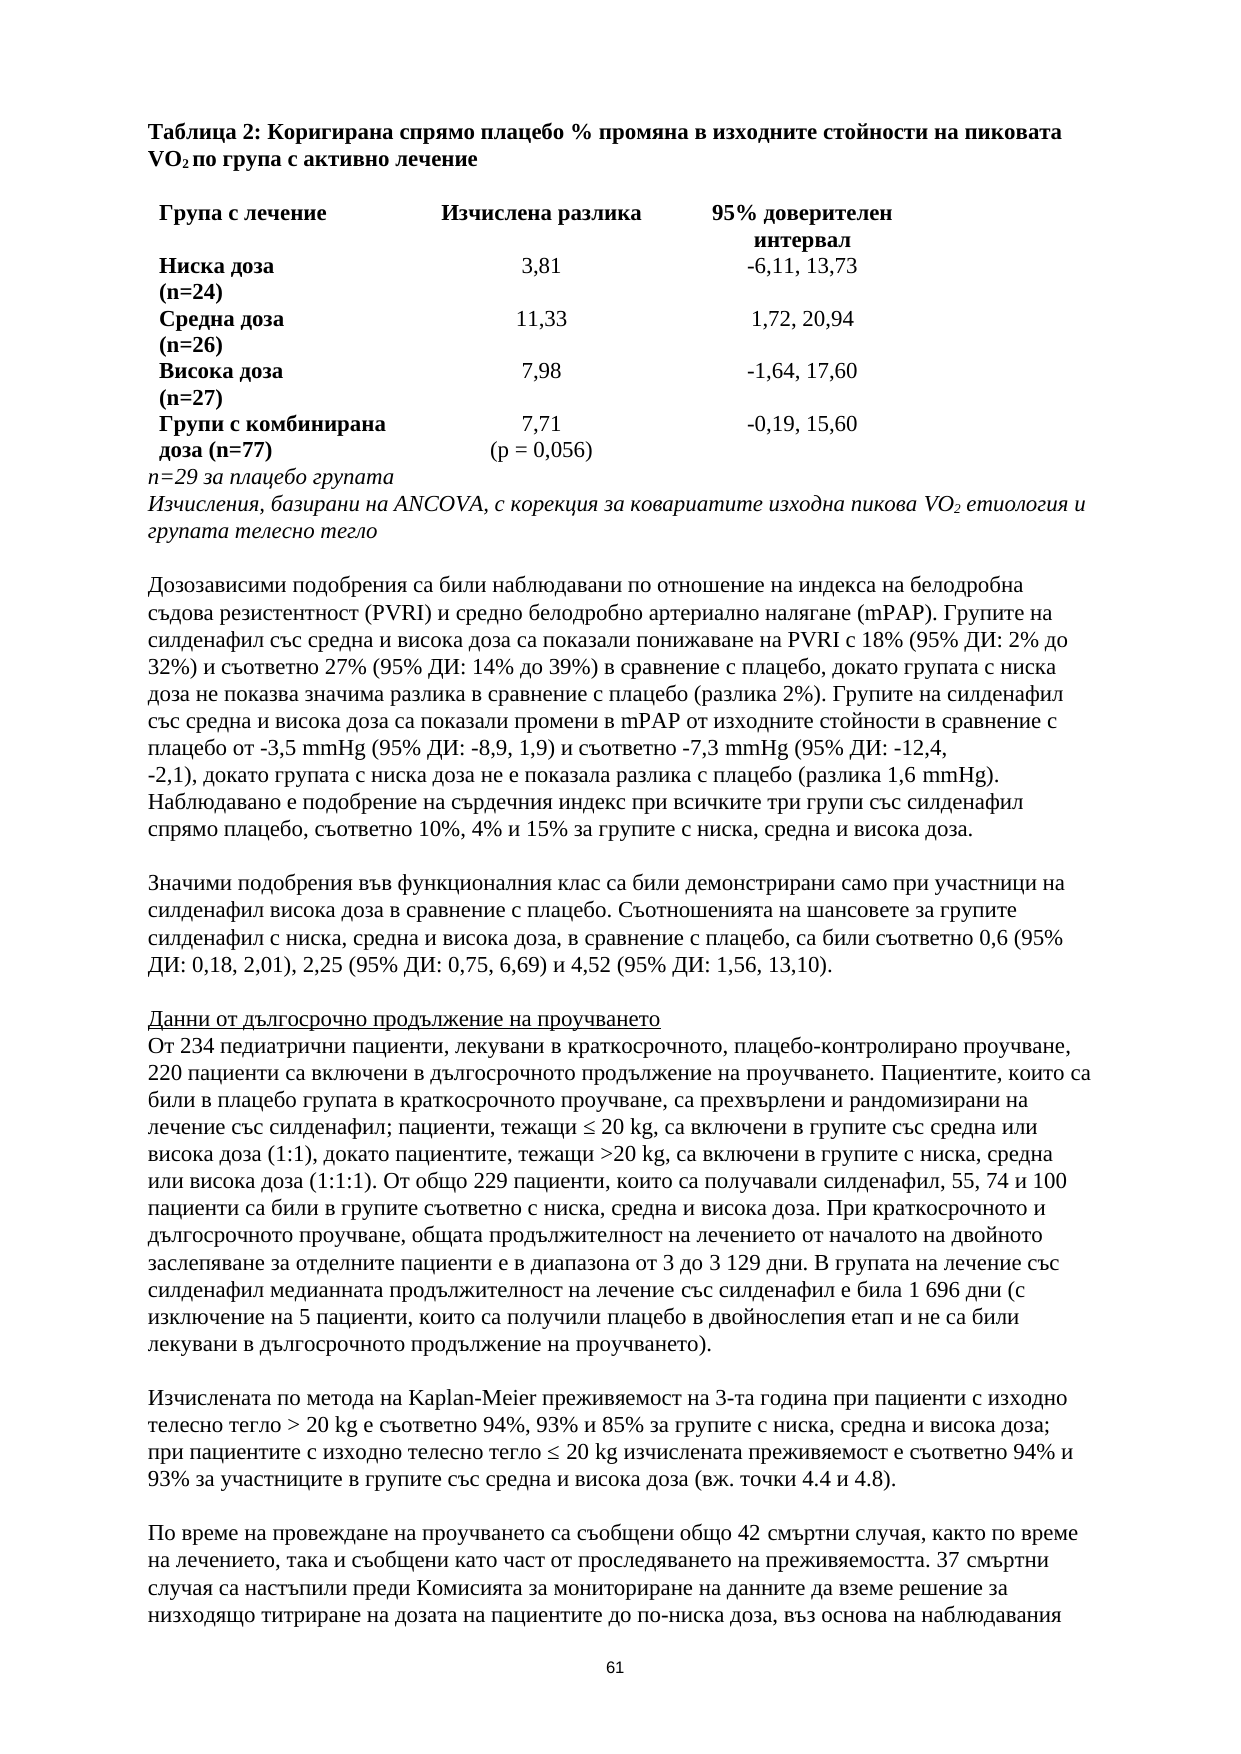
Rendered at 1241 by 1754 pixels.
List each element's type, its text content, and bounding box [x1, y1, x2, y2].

table_cell -0,19, 15,60 [659, 410, 946, 463]
table_cell -6,11, 13,73 [659, 252, 946, 305]
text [148, 1519, 1093, 1627]
text Таблица 2: Коригирана спрямо плацебо % промяна в изходните стойности на пиковата VO2 по група с активно лечение [148, 118, 1093, 172]
text Значими подобрения във функционалния клас са били демонстрирани само при участници на силденафил висока доза в сравнение с плацебо. Съотношенията на шансовете за групите силденафил с ниска, средна и висока доза, в сравнение с плацебо, са били съответно 0,6 (95% ДИ: 0,18, 2,01), 2,25 (95% ДИ: 0,75, 6,69) и 4,52 (95% ДИ: 1,56, 13,10). [148, 869, 1093, 977]
table_header 95% доверителен интервал [659, 199, 946, 252]
table_header Група с лечение [148, 199, 424, 252]
text Дозозависими подобрения са били наблюдавани по отношение на индекса на белодробна съдова резистентност (PVRI) и средно белодробно артериално налягане (mPAP). Групите на силденафил със средна и висока доза са показали понижаване на PVRI с 18% (95% ДИ: 2% до 32%) и съответно 27% (95% ДИ: 14% до 39%) в сравнение с плацебо, докато групата с ниска доза не показва значима разлика в сравнение с плацебо (разлика 2%). Групите на силденафил със средна и висока доза са показали промени в mPAP от изходните стойности в сравнение с плацебо от -3,5 mmHg (95% ДИ: -8,9, 1,9) и съответно -7,3 mmHg (95% ДИ: -12,4, [148, 571, 1093, 761]
text -2,1), докато групата с ниска доза не е показала разлика с плацебо (разлика 1,6 mmHg). Наблюдавано е подобрение на сърдечния индекс при всичките три групи със силденафил спрямо плацебо, съответно 10%, 4% и 15% за групите с ниска, средна и висока доза. [148, 761, 1093, 842]
table_cell 7,71 (p = 0,056) [424, 410, 658, 463]
text n=29 за плацебо групата [148, 463, 1093, 490]
text От 234 педиатрични пациенти, лекувани в краткосрочното, плацебо-контролирано проучване, 220 пациенти са включени в дългосрочното продължение на проучването. Пациентите, които са били в плацебо групата в краткосрочното проучване, са прехвърлени и рандомизирани на лечение със силденафил; пациенти, тежащи ≤ 20 kg, са включени в групите със средна или висока доза (1:1), докато пациентите, тежащи >, са включени в групите с ниска, средна или висока доза (1:1:1). От общо 229 пациенти, които са получавали силденафил, 55, 74 и 100 пациенти са били в групите съответно с ниска, средна и висока доза. При краткосрочното и дългосрочното проучване, общата продължителност на лечението от началото на двойното заслепяване за отделните пациенти е в диапазона от 3 до 3 129 дни. В групата на лечение със силденафил медианната продължителност на лечение със силденафил е била 1 696 дни (с изключение на 5 пациенти, които са получили плацебо в двойнослепия етап и не са били лекувани в дългосрочното продължение на проучването). [148, 1032, 1093, 1357]
table_cell 11,33 [424, 305, 658, 357]
table_cell Групи с комбинирана доза (n=77) [148, 410, 424, 463]
table_header Изчислена разлика [424, 199, 658, 252]
text Изчисления, базирани на ANCOVA, с корекция за ковариатите изходна пикова VO2 етиология и групата телесно тегло [148, 490, 1093, 544]
table_cell -1,64, 17,60 [659, 358, 946, 410]
table_cell Висока доза (n=27) [148, 358, 424, 410]
table_cell Ниска доза (n=24) [148, 252, 424, 305]
table_cell 1,72, 20,94 [659, 305, 946, 357]
text Данни от дългосрочно продължение на проучването [148, 1004, 1093, 1032]
table_cell 3,81 [424, 252, 658, 305]
text Изчислената по метода на Kaplan-Meier преживяемост на 3-та година при пациенти с изходно телесно тегло > 20 kg е съответно 94%, 93% и 85% за групите с ниска, средна и висока доза; при пациентите с изходно телесно тегло ≤ 20 kg изчислената преживяемост е съответно 94% и 93% за участниците в групите със средна и висока доза (вж. точки 4.4 и 4.8). [148, 1384, 1093, 1492]
table_cell 7,98 [424, 358, 658, 410]
table_cell Средна доза (n=26) [148, 305, 424, 357]
